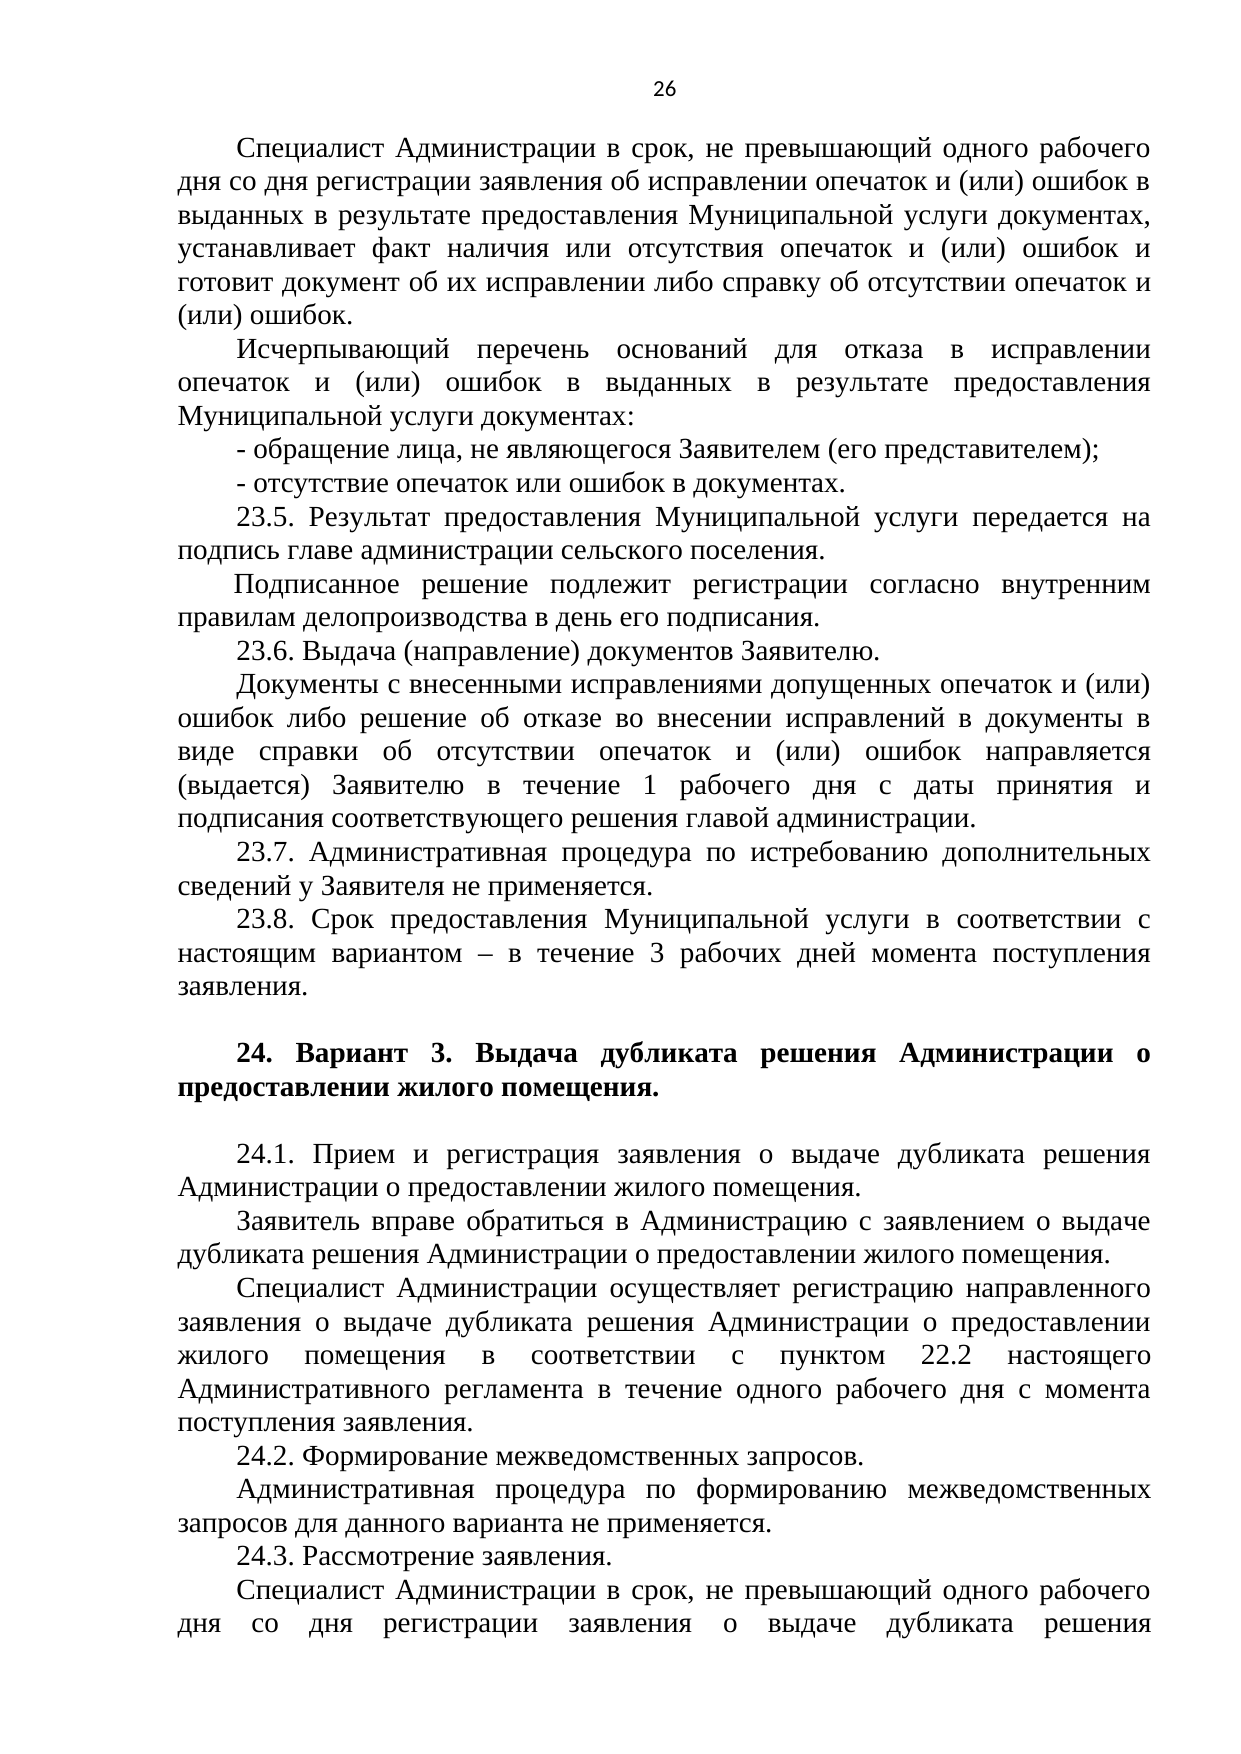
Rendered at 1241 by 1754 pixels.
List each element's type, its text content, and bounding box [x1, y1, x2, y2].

text 23.6. Выдача (направление) документов Заявителю. [177, 633, 1152, 666]
text Специалист Администрации осуществляет регистрацию направленного заявления о выдаче дубликата решения Администрации о предоставлении жилого помещения в соответствии с пунктом 22.2 настоящего Административного регламента в течение одного рабочего дня с момента поступления заявления. [177, 1270, 1152, 1438]
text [177, 1572, 1152, 1639]
text 24.2. Формирование межведомственных запросов. [177, 1438, 1152, 1471]
text Документы с внесенными исправлениями допущенных опечаток и (или) ошибок либо решение об отказе во внесении исправлений в документы в виде справки об отсутствии опечаток и (или) ошибок направляется (выдается) Заявителю в течение 1 рабочего дня с даты принятия и подписания соответствующего решения главой администрации. [177, 666, 1152, 834]
text 24.1. Прием и регистрация заявления о выдаче дубликата решения Администрации о предоставлении жилого помещения. [177, 1136, 1152, 1203]
text Исчерпывающий перечень оснований для отказа в исправлении опечаток и (или) ошибок в выданных в результате предоставления Муниципальной услуги документах: [177, 331, 1152, 432]
text 24.3. Рассмотрение заявления. [177, 1538, 1152, 1572]
text - обращение лица, не являющегося Заявителем (его представителем); [177, 432, 1152, 465]
text Специалист Администрации в срок, не превышающий одного рабочего дня со дня регистрации заявления об исправлении опечаток и (или) ошибок в выданных в результате предоставления Муниципальной услуги документах, устанавливает факт наличия или отсутствия опечаток и (или) ошибок и готовит документ об их исправлении либо справку об отсутствии опечаток и (или) ошибок. [177, 130, 1152, 331]
text - отсутствие опечаток или ошибок в документах. [177, 465, 1152, 499]
text 23.5. Результат предоставления Муниципальной услуги передается на подпись главе администрации сельского поселения. [177, 499, 1152, 566]
text 23.7. Административная процедура по истребованию дополнительных сведений у Заявителя не применяется. [177, 834, 1152, 901]
text Подписанное решение подлежит регистрации согласно внутренним правилам делопроизводства в день его подписания. [177, 566, 1152, 633]
text 23.8. Срок предоставления Муниципальной услуги в соответствии с настоящим вариантом – в течение 3 рабочих дней момента поступления заявления. [177, 901, 1152, 1002]
text Заявитель вправе обратиться в Администрацию с заявлением о выдаче дубликата решения Администрации о предоставлении жилого помещения. [177, 1203, 1152, 1270]
text Административная процедура по формированию межведомственных запросов для данного варианта не применяется. [177, 1471, 1152, 1538]
text 24. Вариант 3. Выдача дубликата решения Администрации о предоставлении жилого помещения. [177, 1035, 1152, 1102]
